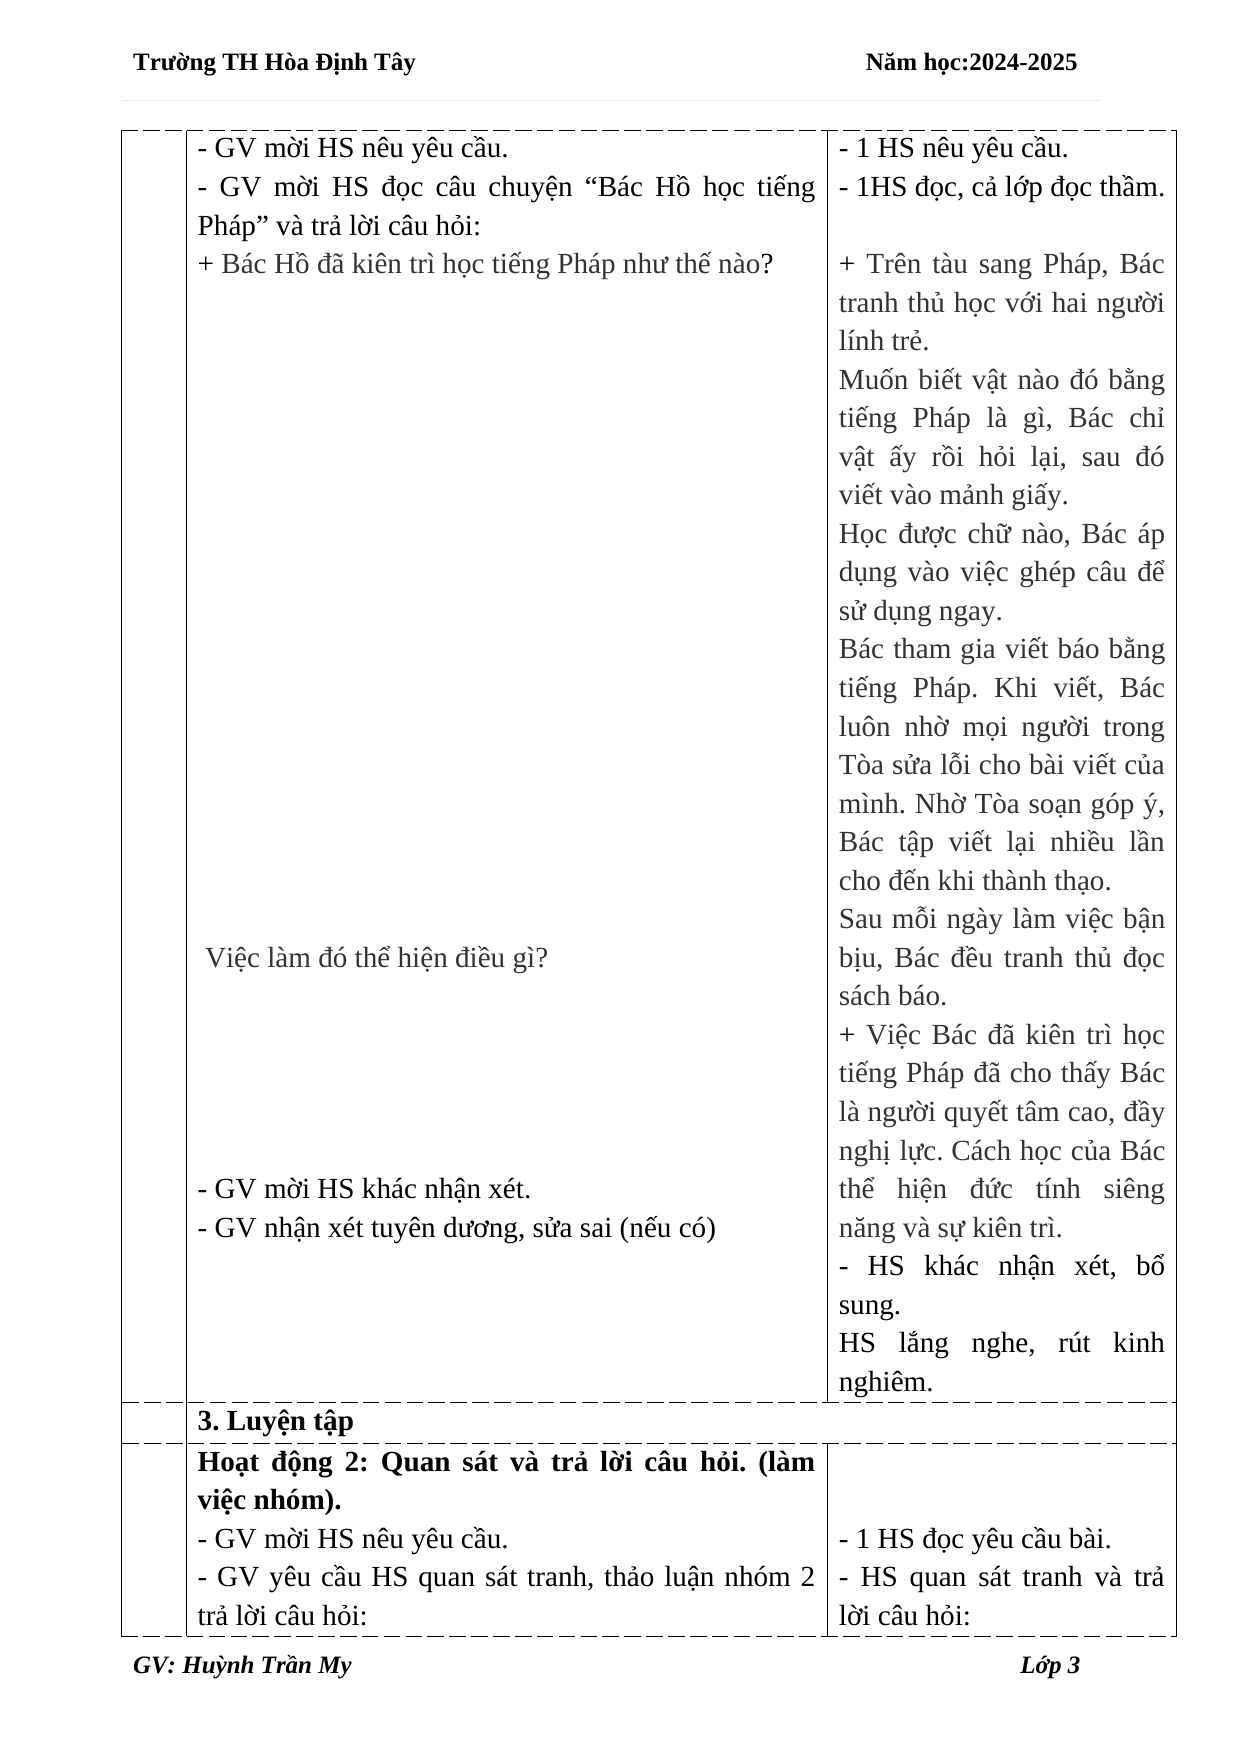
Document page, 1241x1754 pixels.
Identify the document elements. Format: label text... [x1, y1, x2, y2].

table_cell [828, 1443, 1176, 1636]
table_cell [187, 130, 827, 1402]
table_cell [828, 130, 1176, 1402]
table_cell 3. Luyện tập [187, 1402, 1176, 1443]
table_cell [122, 130, 186, 1402]
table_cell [187, 1443, 827, 1636]
table_cell [122, 1443, 186, 1636]
table_cell [122, 1402, 186, 1443]
